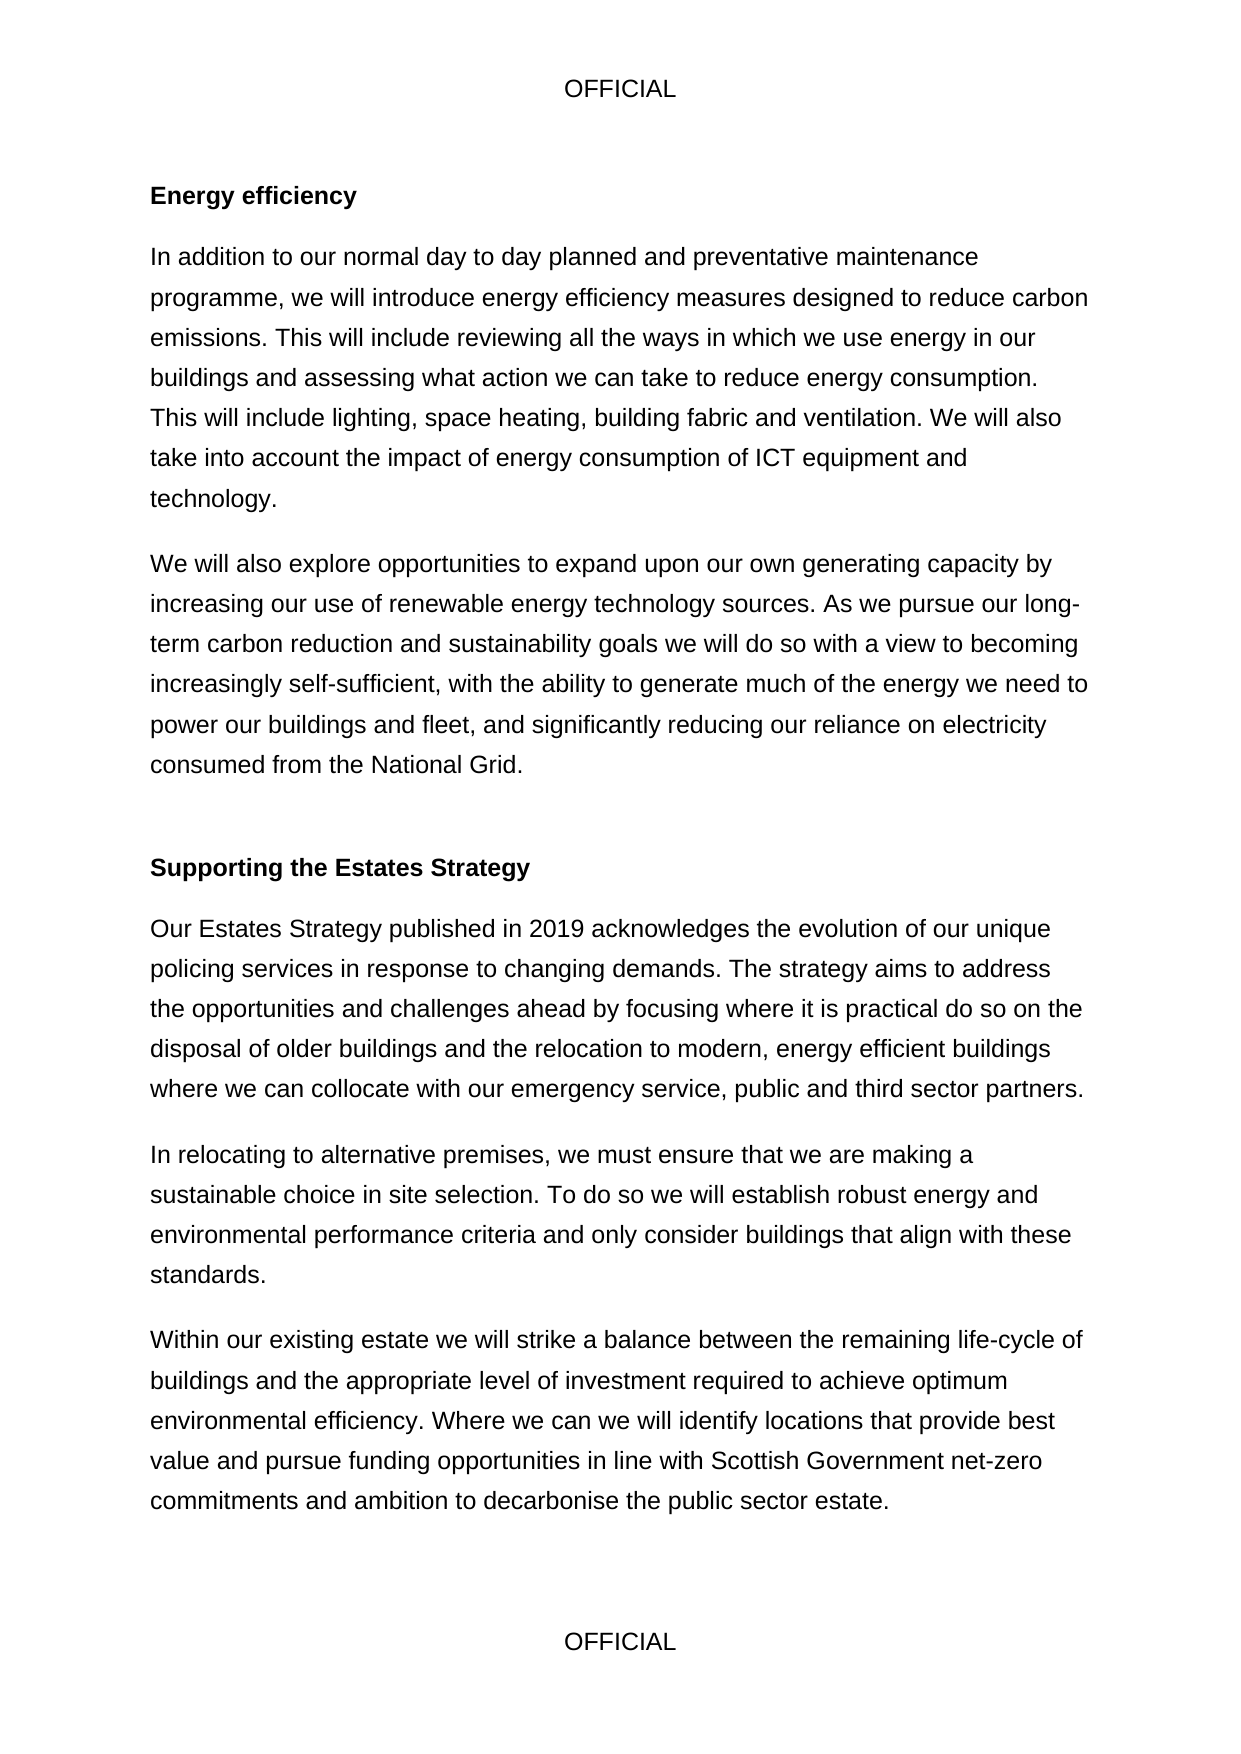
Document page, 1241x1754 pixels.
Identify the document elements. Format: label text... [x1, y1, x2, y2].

text In relocating to alternative premises, we must ensure that we are making a sustainable choice in site selection. To do so we will establish robust energy and environmental performance criteria and only consider buildings that align with these standards. [150, 1139, 1090, 1289]
text Within our existing estate we will strike a balance between the remaining life-cycle of buildings and the appropriate level of investment required to achieve optimum environmental efficiency. Where we can we will identify locations that provide best value and pursue funding opportunities in line with Scottish Government net-zero commitments and ambition to decarbonise the public sector estate. [150, 1325, 1090, 1515]
subtitle Supporting the Estates Strategy [150, 852, 1090, 881]
text Our Estates Strategy published in 2019 acknowledges the evolution of our unique policing services in response to changing demands. The strategy aims to address the opportunities and challenges ahead by focusing where it is practical do so on the disposal of older buildings and the relocation to modern, energy efficient buildings where we can collocate with our emergency service, public and third sector partners. [150, 913, 1090, 1103]
text In addition to our normal day to day planned and preventative maintenance programme, we will introduce energy efficiency measures designed to reduce carbon emissions. This will include reviewing all the ways in which we use energy in our buildings and assessing what action we can take to reduce energy consumption. This will include lighting, space heating, building fabric and ventilation. We will also take into account the impact of energy consumption of ICT equipment and technology. [150, 242, 1090, 512]
subtitle Energy efficiency [150, 181, 1090, 210]
text We will also explore opportunities to expand upon our own generating capacity by increasing our use of renewable energy technology sources. As we pursue our long-term carbon reduction and sustainability goals we will do so with a view to becoming increasingly self-sufficient, with the ability to generate much of the energy we need to power our buildings and fleet, and significantly reducing our reliance on electricity consumed from the National Grid. [150, 549, 1090, 778]
